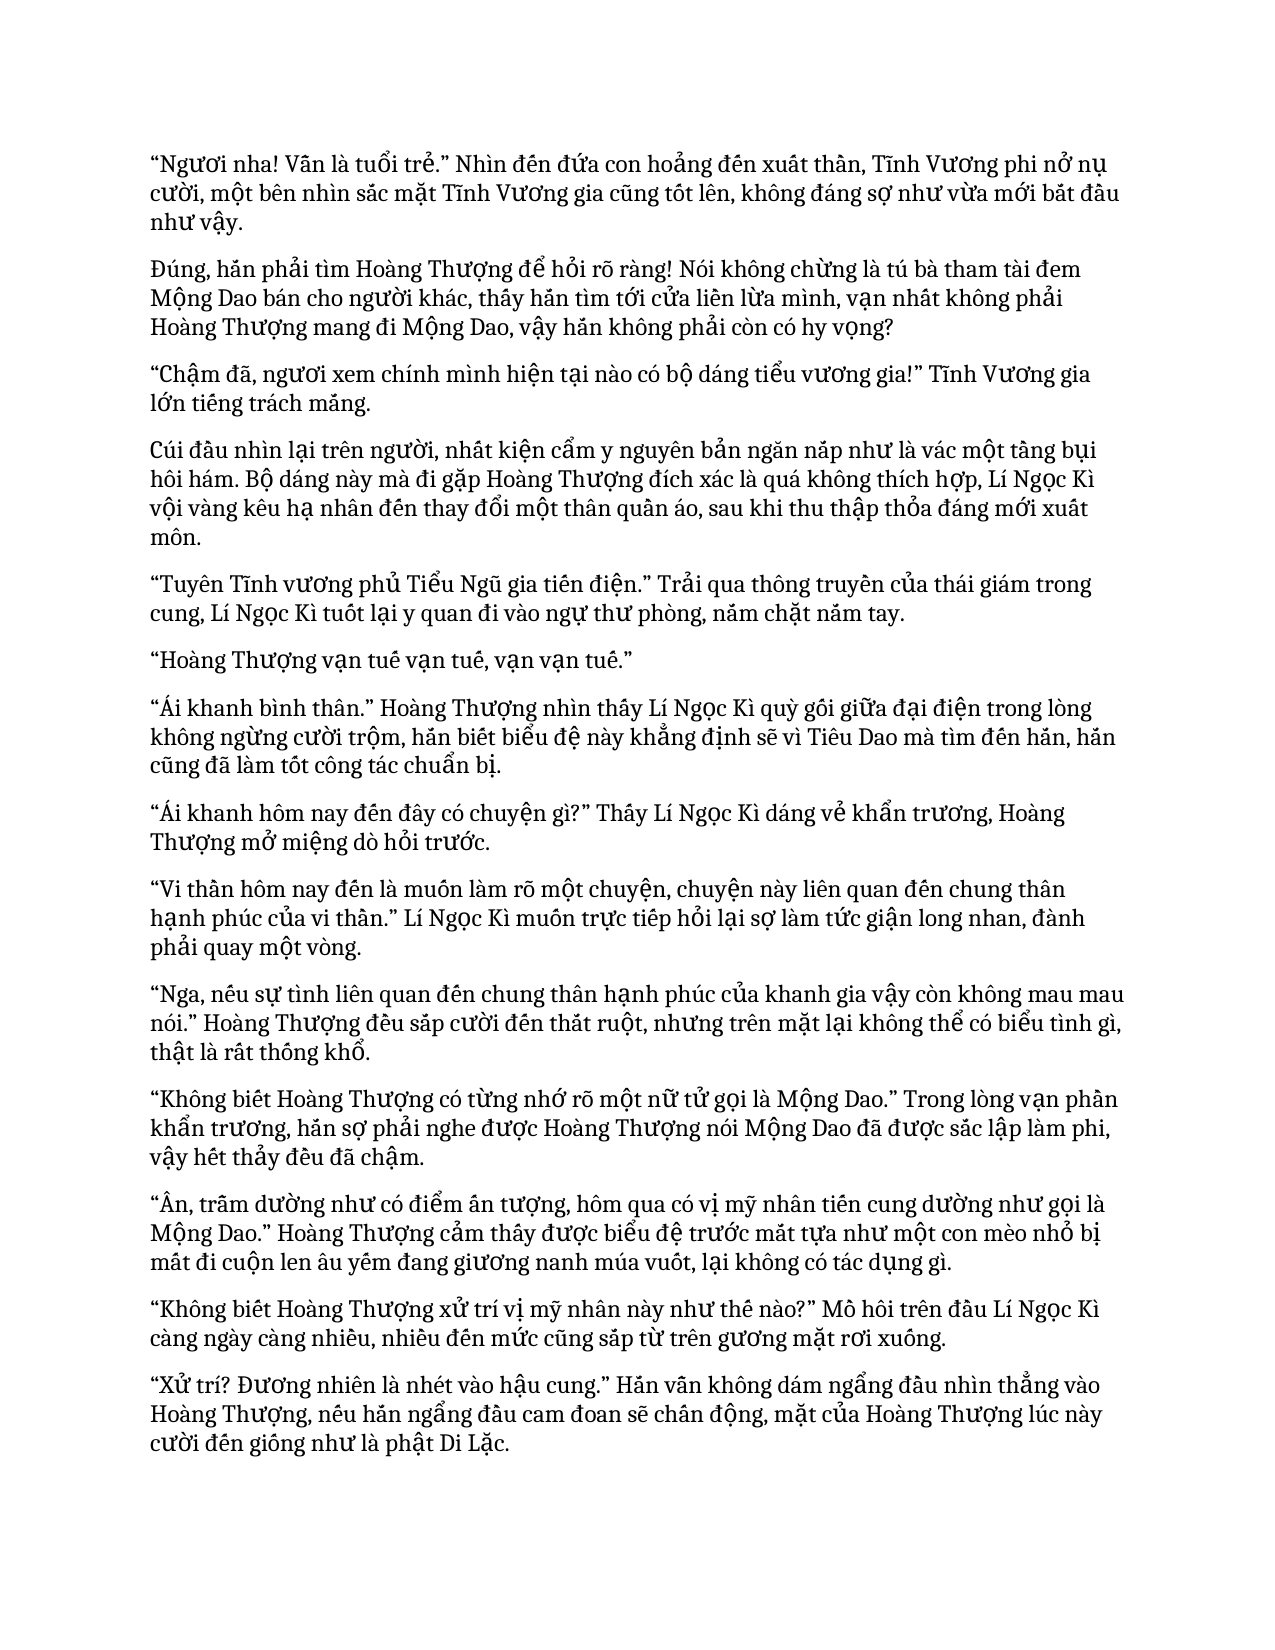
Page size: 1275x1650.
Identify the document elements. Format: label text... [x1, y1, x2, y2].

text “Ái khanh hôm nay đến đây có chuyện gì?” Thấy Lí Ngọc Kì dáng vẻ khẩn trương, Hoàng Thượng mở miệng dò hỏi trước. [150, 799, 1125, 856]
text “Nga, nếu sự tình liên quan đến chung thân hạnh phúc của khanh gia vậy còn không mau mau nói.” Hoàng Thượng đều sắp cười đến thắt ruột, nhưng trên mặt lại không thể có biểu tình gì, thật là rất thống khổ. [150, 980, 1125, 1066]
text “Ngươi nha! Vẫn là tuổi trẻ.” Nhìn đến đứa con hoảng đến xuất thần, Tĩnh Vương phi nở nụ cười, một bên nhìn sắc mặt Tĩnh Vương gia cũng tốt lên, không đáng sợ như vừa mới bắt đầu như vậy. [150, 150, 1125, 236]
text Đúng, hắn phải tìm Hoàng Thượng để hỏi rõ ràng! Nói không chừng là tú bà tham tài đem Mộng Dao bán cho người khác, thấy hắn tìm tới cửa liền lừa mình, vạn nhất không phải Hoàng Thượng mang đi Mộng Dao, vậy hắn không phải còn có hy vọng? [150, 255, 1125, 341]
text “Xử trí? Đương nhiên là nhét vào hậu cung.” Hắn vẫn không dám ngẩng đầu nhìn thẳng vào Hoàng Thượng, nếu hắn ngẩng đầu cam đoan sẽ chấn động, mặt của Hoàng Thượng lúc này cười đến giống như là phật Di Lặc. [150, 1371, 1125, 1457]
text “Không biết Hoàng Thượng có từng nhớ rõ một nữ tử gọi là Mộng Dao.” Trong lòng vạn phần khẩn trương, hắn sợ phải nghe được Hoàng Thượng nói Mộng Dao đã được sắc lập làm phi, vậy hết thảy đều đã chậm. [150, 1085, 1125, 1171]
text “Tuyên Tĩnh vương phủ Tiểu Ngũ gia tiến điện.” Trải qua thông truyền của thái giám trong cung, Lí Ngọc Kì tuốt lại y quan đi vào ngự thư phòng, nắm chặt nắm tay. [150, 570, 1125, 627]
text “Ân, trẫm dường như có điểm ấn tượng, hôm qua có vị mỹ nhân tiến cung dường như gọi là Mộng Dao.” Hoàng Thượng cảm thấy được biểu đệ trước mắt tựa như một con mèo nhỏ bị mất đi cuộn len âu yếm đang giương nanh múa vuốt, lại không có tác dụng gì. [150, 1190, 1125, 1276]
text “Chậm đã, ngươi xem chính mình hiện tại nào có bộ dáng tiểu vương gia!” Tĩnh Vương gia lớn tiếng trách mắng. [150, 360, 1125, 417]
text “Không biết Hoàng Thượng xử trí vị mỹ nhân này như thế nào?” Mồ hôi trên đầu Lí Ngọc Kì càng ngày càng nhiều, nhiều đến mức cũng sắp từ trên gương mặt rơi xuống. [150, 1295, 1125, 1352]
text “Ái khanh bình thân.” Hoàng Thượng nhìn thấy Lí Ngọc Kì quỳ gối giữa đại điện trong lòng không ngừng cười trộm, hắn biết biểu đệ này khẳng định sẽ vì Tiêu Dao mà tìm đến hắn, hắn cũng đã làm tốt công tác chuẩn bị. [150, 694, 1125, 780]
text “Vi thần hôm nay đến là muốn làm rõ một chuyện, chuyện này liên quan đến chung thân hạnh phúc của vi thần.” Lí Ngọc Kì muốn trực tiếp hỏi lại sợ làm tức giận long nhan, đành phải quay một vòng. [150, 875, 1125, 961]
text “Hoàng Thượng vạn tuế vạn tuế, vạn vạn tuế.” [150, 646, 1125, 675]
text Cúi đầu nhìn lại trên người, nhất kiện cẩm y nguyên bản ngăn nắp như là vác một tầng bụi hôi hám. Bộ dáng này mà đi gặp Hoàng Thượng đích xác là quá không thích hợp, Lí Ngọc Kì vội vàng kêu hạ nhân đến thay đổi một thân quần áo, sau khi thu thập thỏa đáng mới xuất môn. [150, 436, 1125, 551]
